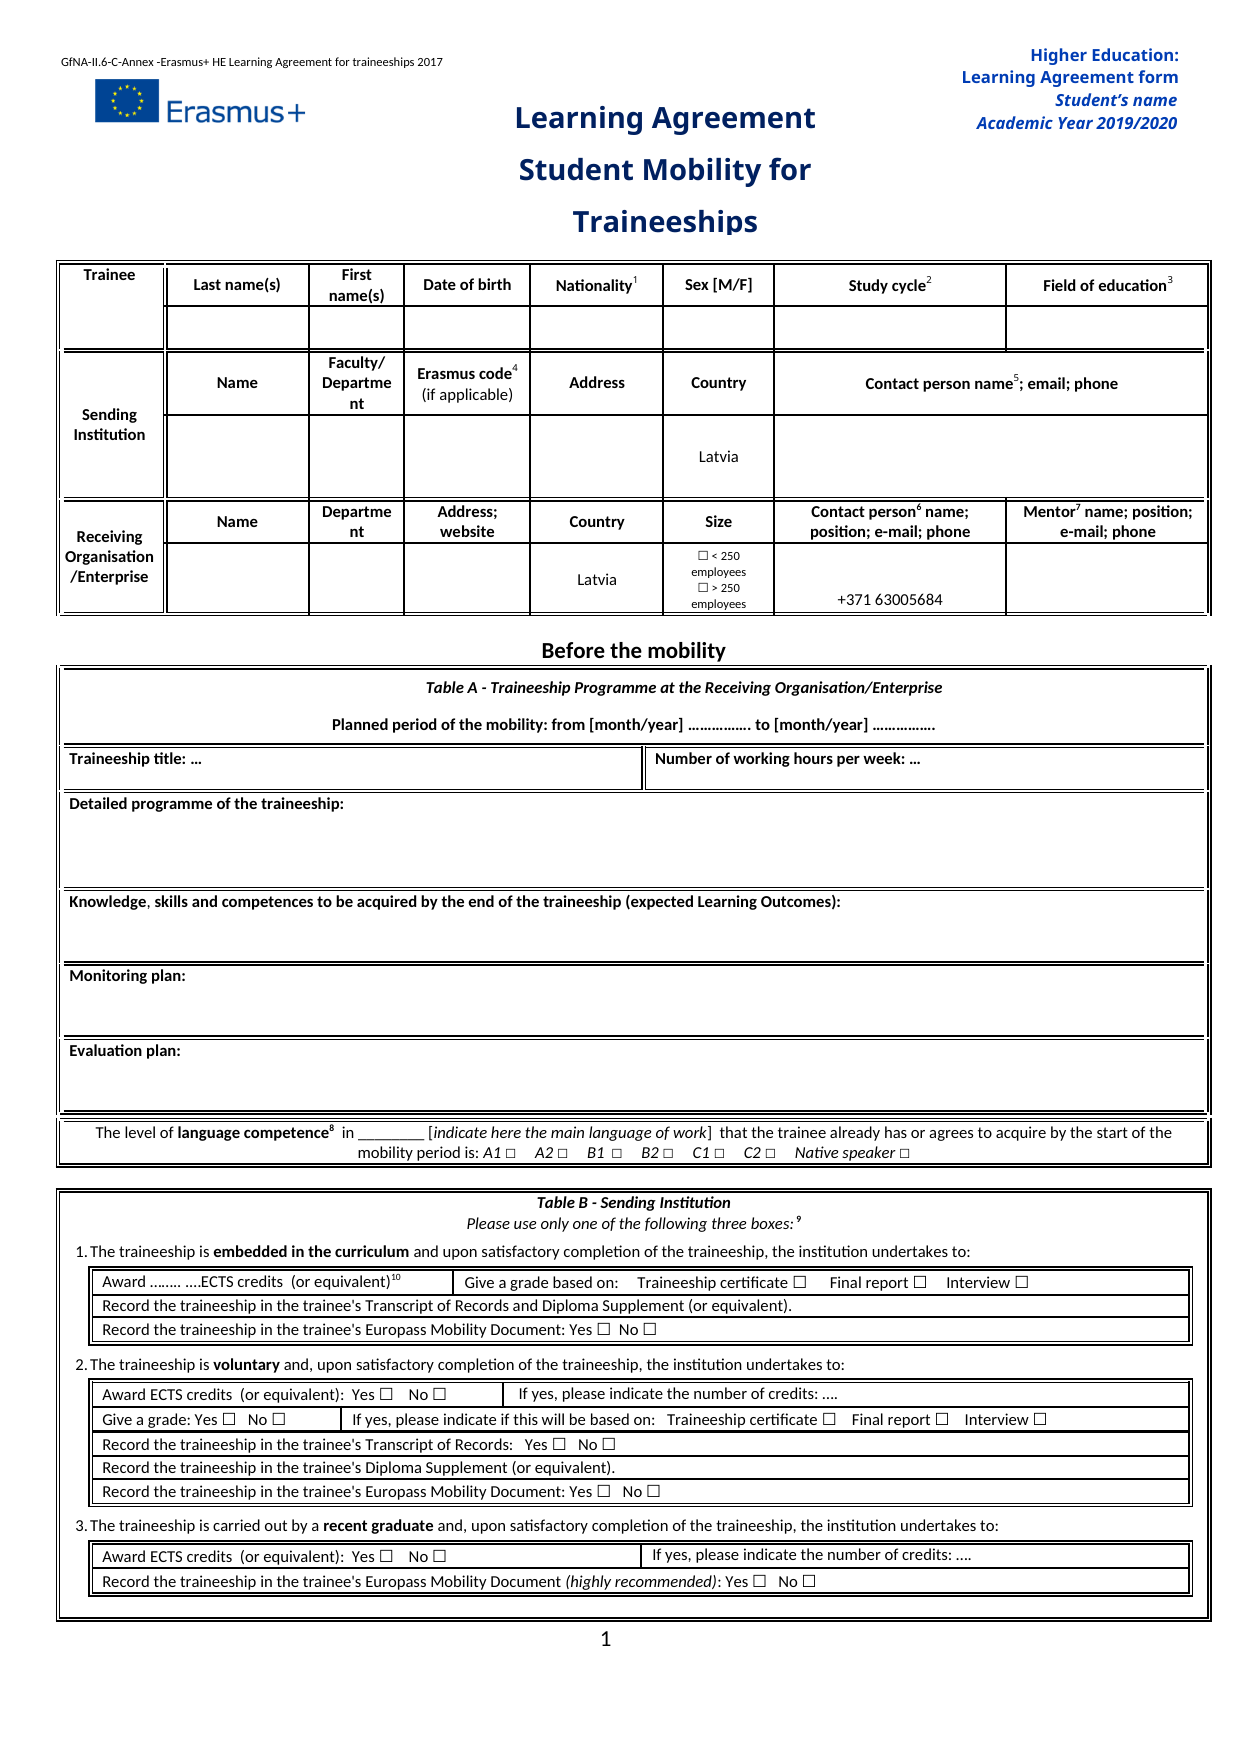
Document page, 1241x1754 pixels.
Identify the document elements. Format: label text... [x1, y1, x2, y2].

table_cell Mentor name; position; e-mail; phone [1007, 497, 1209, 542]
table_cell Size [664, 502, 773, 542]
table_cell Traineeship title: … [58, 743, 644, 789]
table_cell Faculty/ Department [310, 353, 403, 413]
table_cell [310, 544, 403, 612]
table_cell Evaluation plan: [58, 1035, 1209, 1110]
table_cell Address [531, 353, 662, 413]
table_cell Contact person name; email; phone [775, 348, 1209, 413]
table_cell Detailed programme of the traineeship: [58, 789, 1209, 886]
table_cell Address; website [405, 502, 529, 542]
table_cell [168, 307, 308, 348]
table_header Study cycle [775, 265, 1005, 305]
table_cell The level of language competence in ________ [indicate here the main language of work] that the trainee already has or agrees to acquire by the start of the mobility period is: A1 A2 B1 B2 C1 C2 Native speaker [58, 1118, 1209, 1163]
table_cell Latvia [664, 416, 773, 497]
table_cell < 250 employees > 250 employees [664, 544, 773, 612]
table_cell [1007, 307, 1207, 348]
table_header First name(s) [310, 265, 403, 305]
table_cell [405, 307, 529, 348]
table_cell [775, 416, 1207, 497]
table_cell [58, 665, 160, 706]
table_cell Name [168, 353, 308, 413]
table_header Date of birth [405, 265, 529, 305]
table_cell [664, 307, 773, 348]
table_cell [531, 416, 662, 497]
table_header Sex [M/F] [664, 265, 773, 305]
table_cell [405, 544, 529, 612]
table_cell Contact person name; position; e-mail; phone [775, 502, 1005, 542]
table_cell [58, 1110, 160, 1118]
table_cell Knowledge, skills and competences to be acquired by the end of the traineeship (expected Learning Outcomes): [58, 886, 1209, 961]
table_cell Country [664, 353, 773, 413]
table_cell Monitoring plan: [58, 961, 1209, 1035]
table_cell [168, 544, 308, 612]
table_cell [168, 416, 308, 497]
picture [95, 79, 306, 123]
table_cell Planned period of the mobility: from [month/year] ……………. to [month/year] ……………. [60, 706, 1207, 743]
table_cell Erasmus code (if applicable) [405, 353, 529, 413]
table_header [60, 1193, 1207, 1617]
table_cell [1079, 1110, 1209, 1118]
table_cell [310, 307, 403, 348]
table_cell [531, 307, 662, 348]
table_cell Receiving Organisation/Enterprise [58, 497, 165, 612]
table_cell Country [531, 502, 662, 542]
table_header Nationality [531, 265, 662, 305]
table_header Last name(s) [165, 261, 309, 305]
table_cell Name [168, 502, 308, 542]
table_cell +371 63005684 [775, 544, 1005, 612]
table_cell [405, 416, 529, 497]
table_cell Before the mobility [58, 612, 1209, 665]
table_header Field of education [1007, 265, 1207, 305]
table_cell Sending Institution [58, 348, 165, 497]
table_cell Table A - Traineeship Programme at the Receiving Organisation/Enterprise [160, 665, 1209, 706]
table_cell Number of working hours per week: … [644, 743, 1209, 789]
table_cell Latvia [531, 544, 662, 612]
table_cell [775, 307, 1005, 348]
table_header Trainee [58, 261, 165, 348]
table_cell [1007, 544, 1207, 612]
table_cell [310, 416, 403, 497]
table_cell Department [310, 502, 403, 542]
